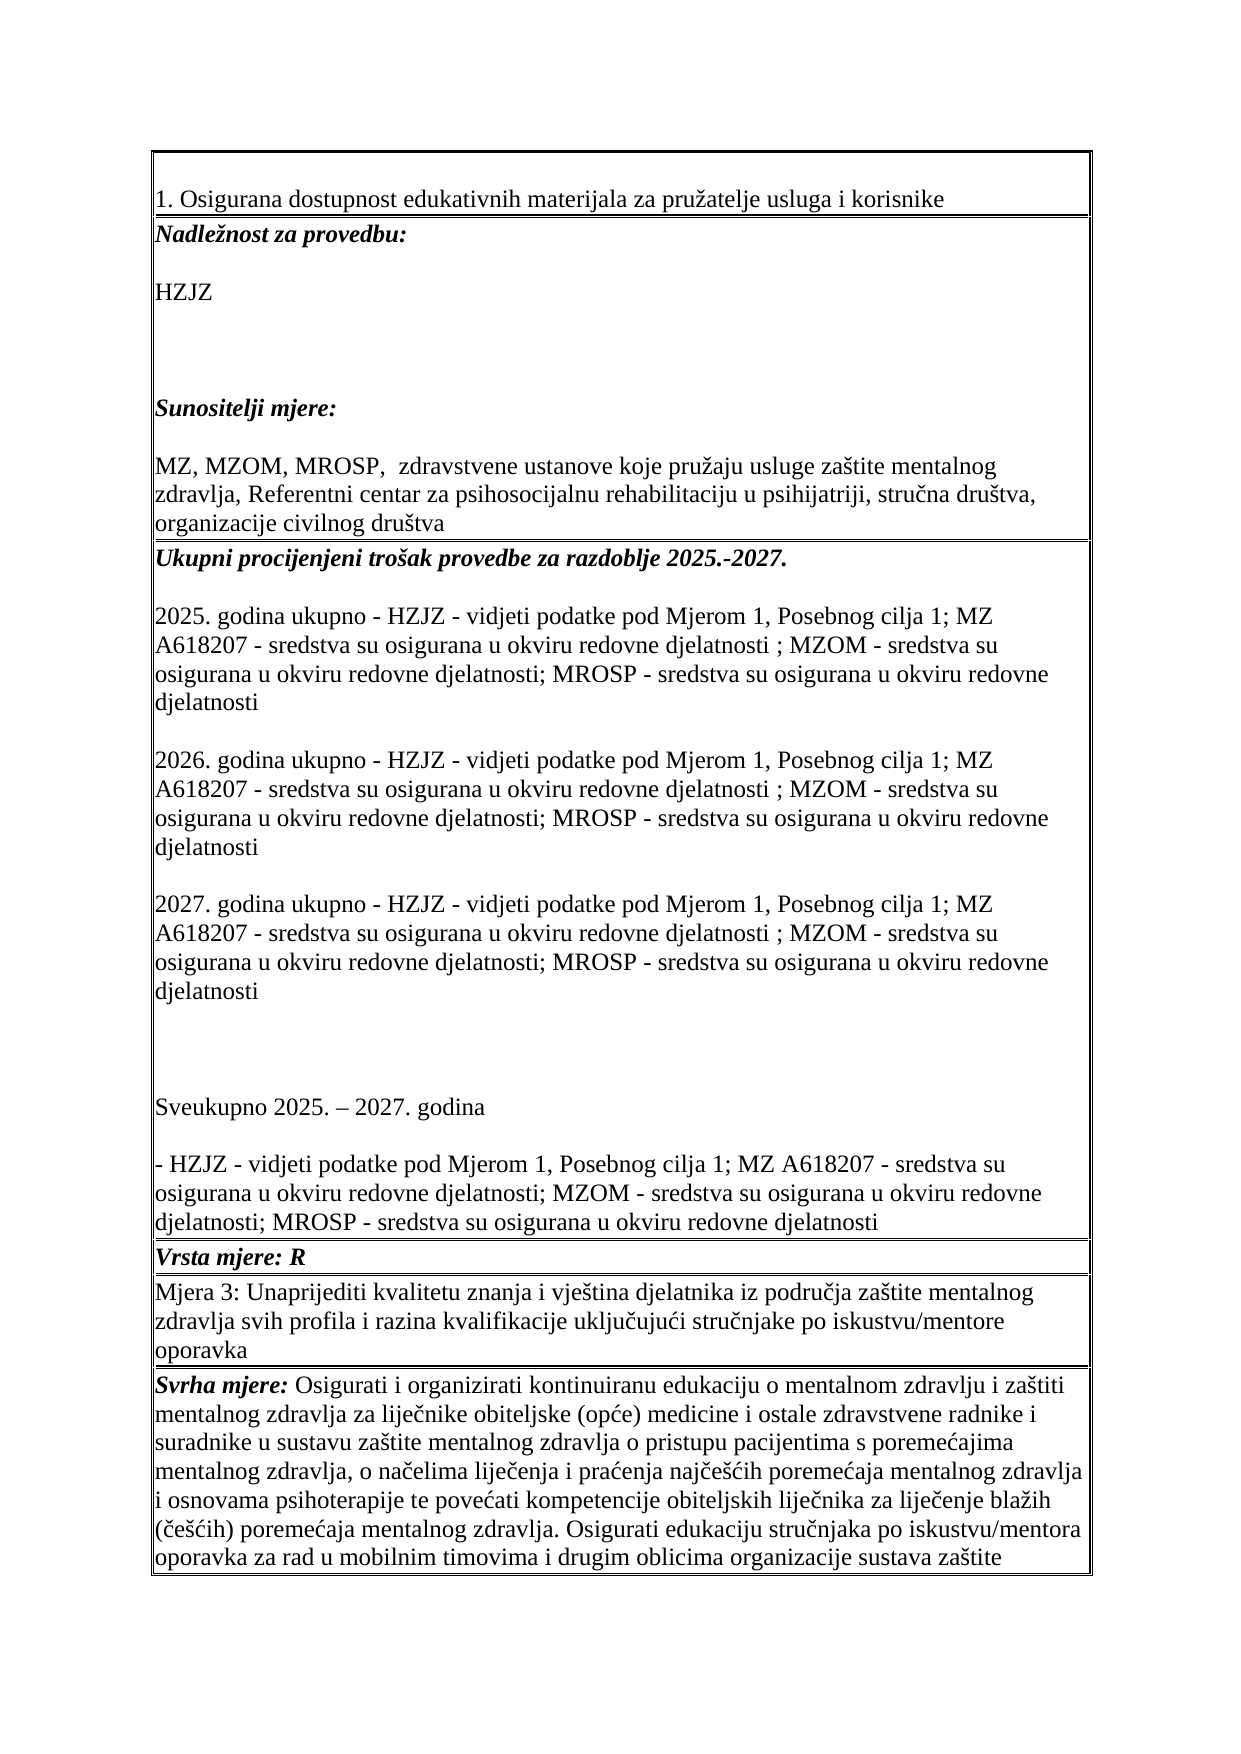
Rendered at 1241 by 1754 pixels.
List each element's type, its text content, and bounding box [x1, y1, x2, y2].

table_cell Nadležnost za provedbu: HZJZ Sunositelji mjere: MZ, MZOM, MROSP, zdravstvene ustanove koje pružaju usluge zaštite mentalnog zdravlja, Referentni centar za psihosocijalnu rehabilitaciju u psihijatriji, stručna društva, organizacije civilnog društva [154, 214, 1090, 538]
table_cell Ukupni procijenjeni trošak provedbe za razdoblje 2025.-2027. 2025. godina ukupno - HZJZ - vidjeti podatke pod Mjerom 1, Posebnog cilja 1; MZ A618207 - sredstva su osigurana u okviru redovne djelatnosti ; MZOM - sredstva su osigurana u okviru redovne djelatnosti; MROSP - sredstva su osigurana u okviru redovne djelatnosti 2026. godina ukupno - HZJZ - vidjeti podatke pod Mjerom 1, Posebnog cilja 1; MZ A618207 - sredstva su osigurana u okviru redovne djelatnosti ; MZOM - sredstva su osigurana u okviru redovne djelatnosti; MROSP - sredstva su osigurana u okviru redovne djelatnosti 2027. godina ukupno - HZJZ - vidjeti podatke pod Mjerom 1, Posebnog cilja 1; MZ A618207 - sredstva su osigurana u okviru redovne djelatnosti ; MZOM - sredstva su osigurana u okviru redovne djelatnosti; MROSP - sredstva su osigurana u okviru redovne djelatnosti Sveukupno 2025. – 2027. godina - HZJZ - vidjeti podatke pod Mjerom 1, Posebnog cilja 1; MZ A618207 - sredstva su osigurana u okviru redovne djelatnosti; MZOM - sredstva su osigurana u okviru redovne djelatnosti; MROSP - sredstva su osigurana u okviru redovne djelatnosti [154, 539, 1090, 1237]
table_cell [154, 1365, 1090, 1573]
table_cell Vrsta mjere: R [154, 1238, 1090, 1272]
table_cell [154, 153, 1089, 214]
table_cell Mjera 3: Unaprijediti kvalitetu znanja i vještina djelatnika iz područja zaštite mentalnog zdravlja svih profila i razina kvalifikacije uključujući stručnjake po iskustvu/mentore oporavka [154, 1273, 1090, 1365]
